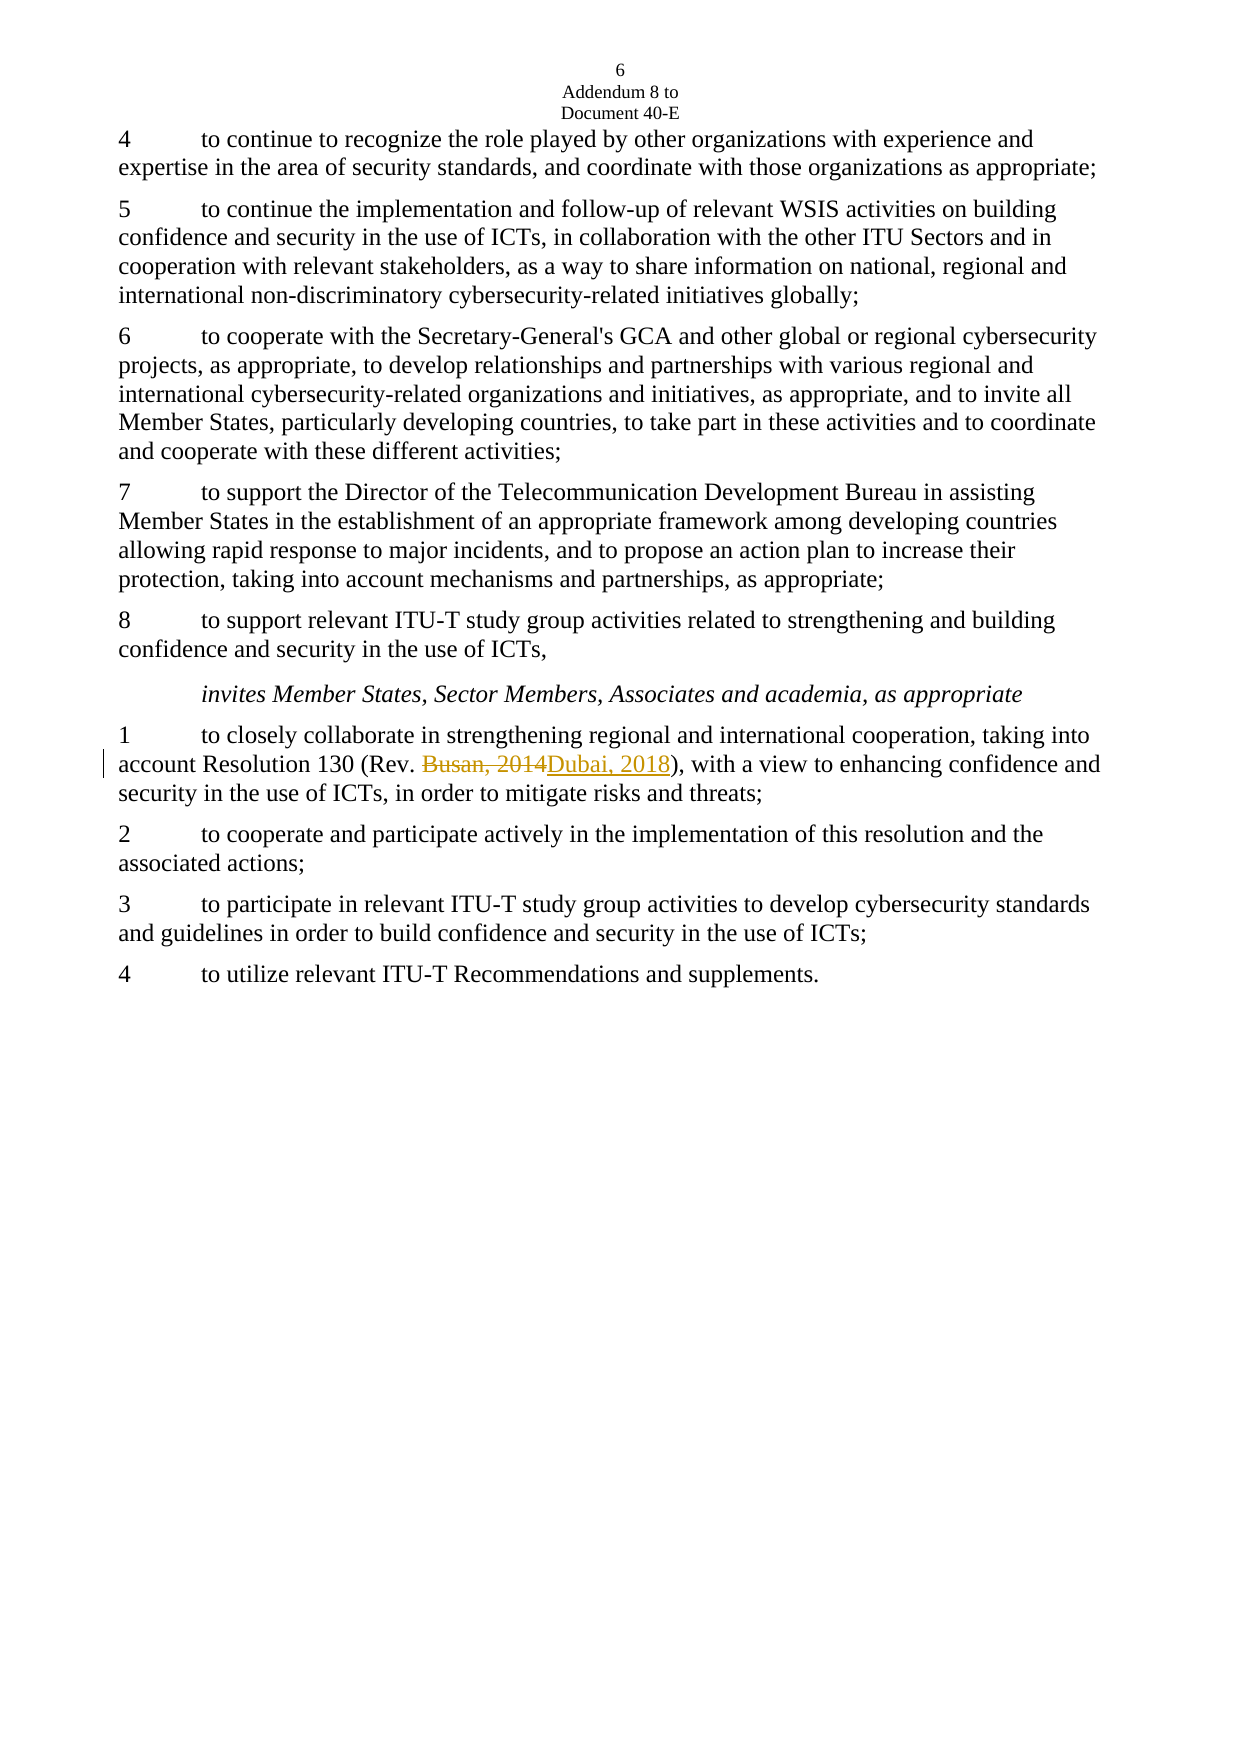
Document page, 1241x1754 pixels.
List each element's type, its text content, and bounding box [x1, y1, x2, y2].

text 7 to support the Director of the Telecommunication Development Bureau in assisting Member States in the establishment of an appropriate framework among developing countries allowing rapid response to major incidents, and to propose an action plan to increase their protection, taking into account mechanisms and partnerships, as appropriate; [118, 477, 1122, 592]
text 8 to support relevant ITU-T study group activities related to strengthening and building confidence and security in the use of ICTs, [118, 605, 1122, 662]
text invites Member States, Sector Members, Associates and academia, as appropriate [201, 679, 1122, 708]
text 1 to closely collaborate in strengthening regional and international cooperation, taking into account Resolution 130 (Rev. ), with a view to enhancing confidence and security in the use of ICTs, in order to mitigate risks and threats; [118, 720, 1122, 807]
text 4 to continue to recognize the role played by other organizations with experience and expertise in the area of security standards, and coordinate with those organizations as appropriate; [118, 124, 1122, 181]
text 4 to utilize relevant ITU-T Recommendations and supplements. [118, 959, 1122, 988]
text 5 to continue the implementation and follow-up of relevant WSIS activities on building confidence and security in the use of ICTs, in collaboration with the other ITU Sectors and in cooperation with relevant stakeholders, as a way to share information on national, regional and international non-discriminatory cybersecurity-related initiatives globally; [118, 194, 1122, 309]
text 2 to cooperate and participate actively in the implementation of this resolution and the associated actions; [118, 819, 1122, 877]
text 6 to cooperate with the Secretary-General's GCA and other global or regional cybersecurity projects, as appropriate, to develop relationships and partnerships with various regional and international cybersecurity-related organizations and initiatives, as appropriate, and to invite all Member States, particularly developing countries, to take part in these activities and to coordinate and cooperate with these different activities; [118, 321, 1122, 465]
text 3 to participate in relevant ITU-T study group activities to develop cybersecurity standards and guidelines in order to build confidence and security in the use of ICTs; [118, 889, 1122, 947]
